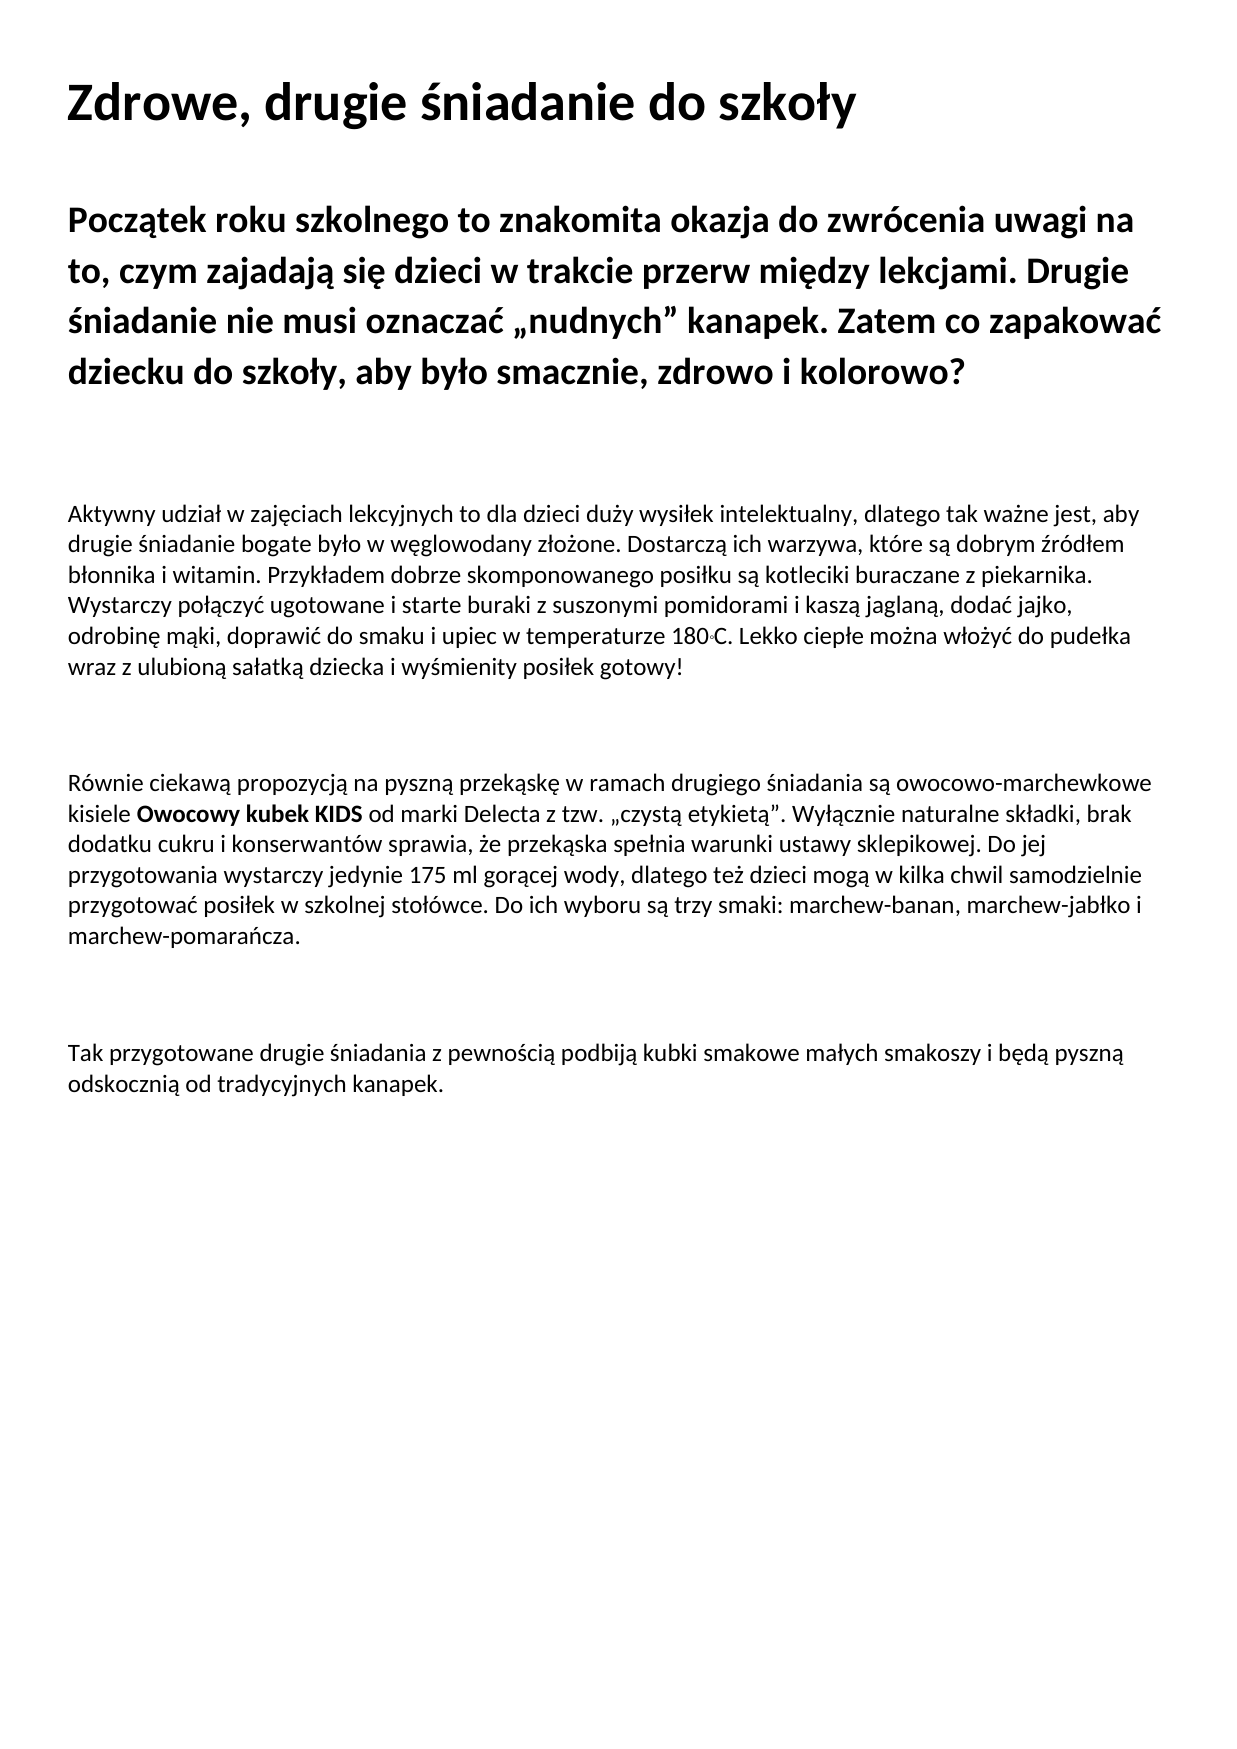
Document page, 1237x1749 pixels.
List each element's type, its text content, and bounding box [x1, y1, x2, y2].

text Równie ciekawą propozycją na pyszną przekąskę w ramach drugiego śniadania są owocowo-marchewkowe kisiele Owocowy kubek KIDS od marki Delecta z tzw. „czystą etykietą”. Wyłącznie naturalne składki, brak dodatku cukru i konserwantów sprawia, że przekąska spełnia warunki ustawy sklepikowej. Do jej przygotowania wystarczy jedynie 175 ml gorącej wody, dlatego też dzieci mogą w kilka chwil samodzielnie przygotować posiłek w szkolnej stołówce. Do ich wyboru są trzy smaki: marchew-banan, marchew-jabłko i marchew-pomarańcza. [68, 768, 1169, 951]
text Zdrowe, drugie śniadanie do szkoły [68, 68, 1169, 134]
text Tak przygotowane drugie śniadania z pewnością podbiją kubki smakowe małych smakoszy i będą pyszną odskocznią od tradycyjnych kanapek. [68, 1037, 1169, 1098]
text Początek roku szkolnego to znakomita okazja do zwrócenia uwagi na to, czym zajadają się dzieci w trakcie przerw między lekcjami. Drugie śniadanie nie musi oznaczać „nudnych” kanapek. Zatem co zapakować dziecku do szkoły, aby było smacznie, zdrowo i kolorowo? [68, 196, 1169, 393]
text Aktywny udział w zajęciach lekcyjnych to dla dzieci duży wysiłek intelektualny, dlatego tak ważne jest, aby drugie śniadanie bogate było w węglowodany złożone. Dostarczą ich warzywa, które są dobrym źródłem błonnika i witamin. Przykładem dobrze skomponowanego posiłku są kotleciki buraczane z piekarnika. Wystarczy połączyć ugotowane i starte buraki z suszonymi pomidorami i kaszą jaglaną, dodać jajko, odrobinę mąki, doprawić do smaku i upiec w temperaturze 180oC. Lekko ciepłe można włożyć do pudełka wraz z ulubioną sałatką dziecka i wyśmienity posiłek gotowy! [68, 498, 1169, 681]
